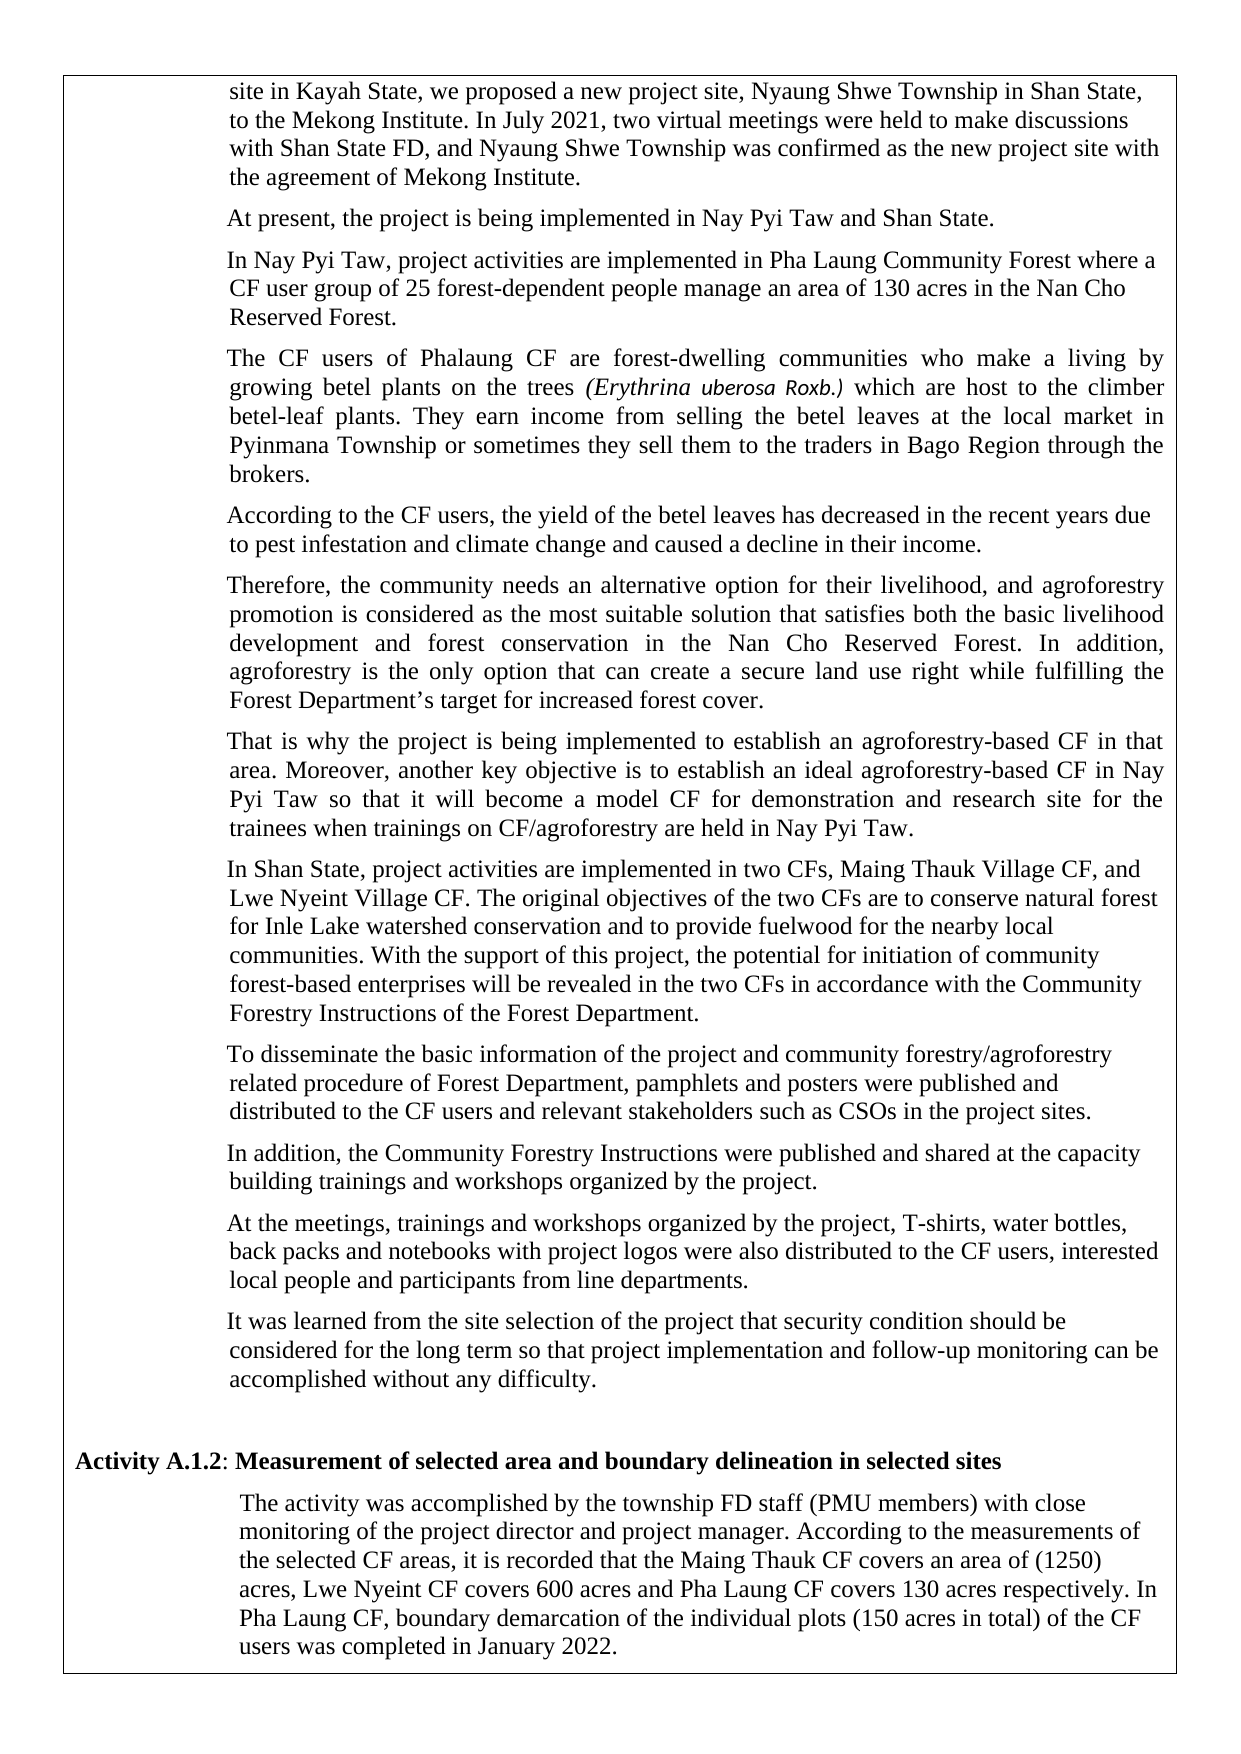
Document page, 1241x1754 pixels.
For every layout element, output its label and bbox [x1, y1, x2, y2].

table_cell [64, 76, 1176, 1673]
